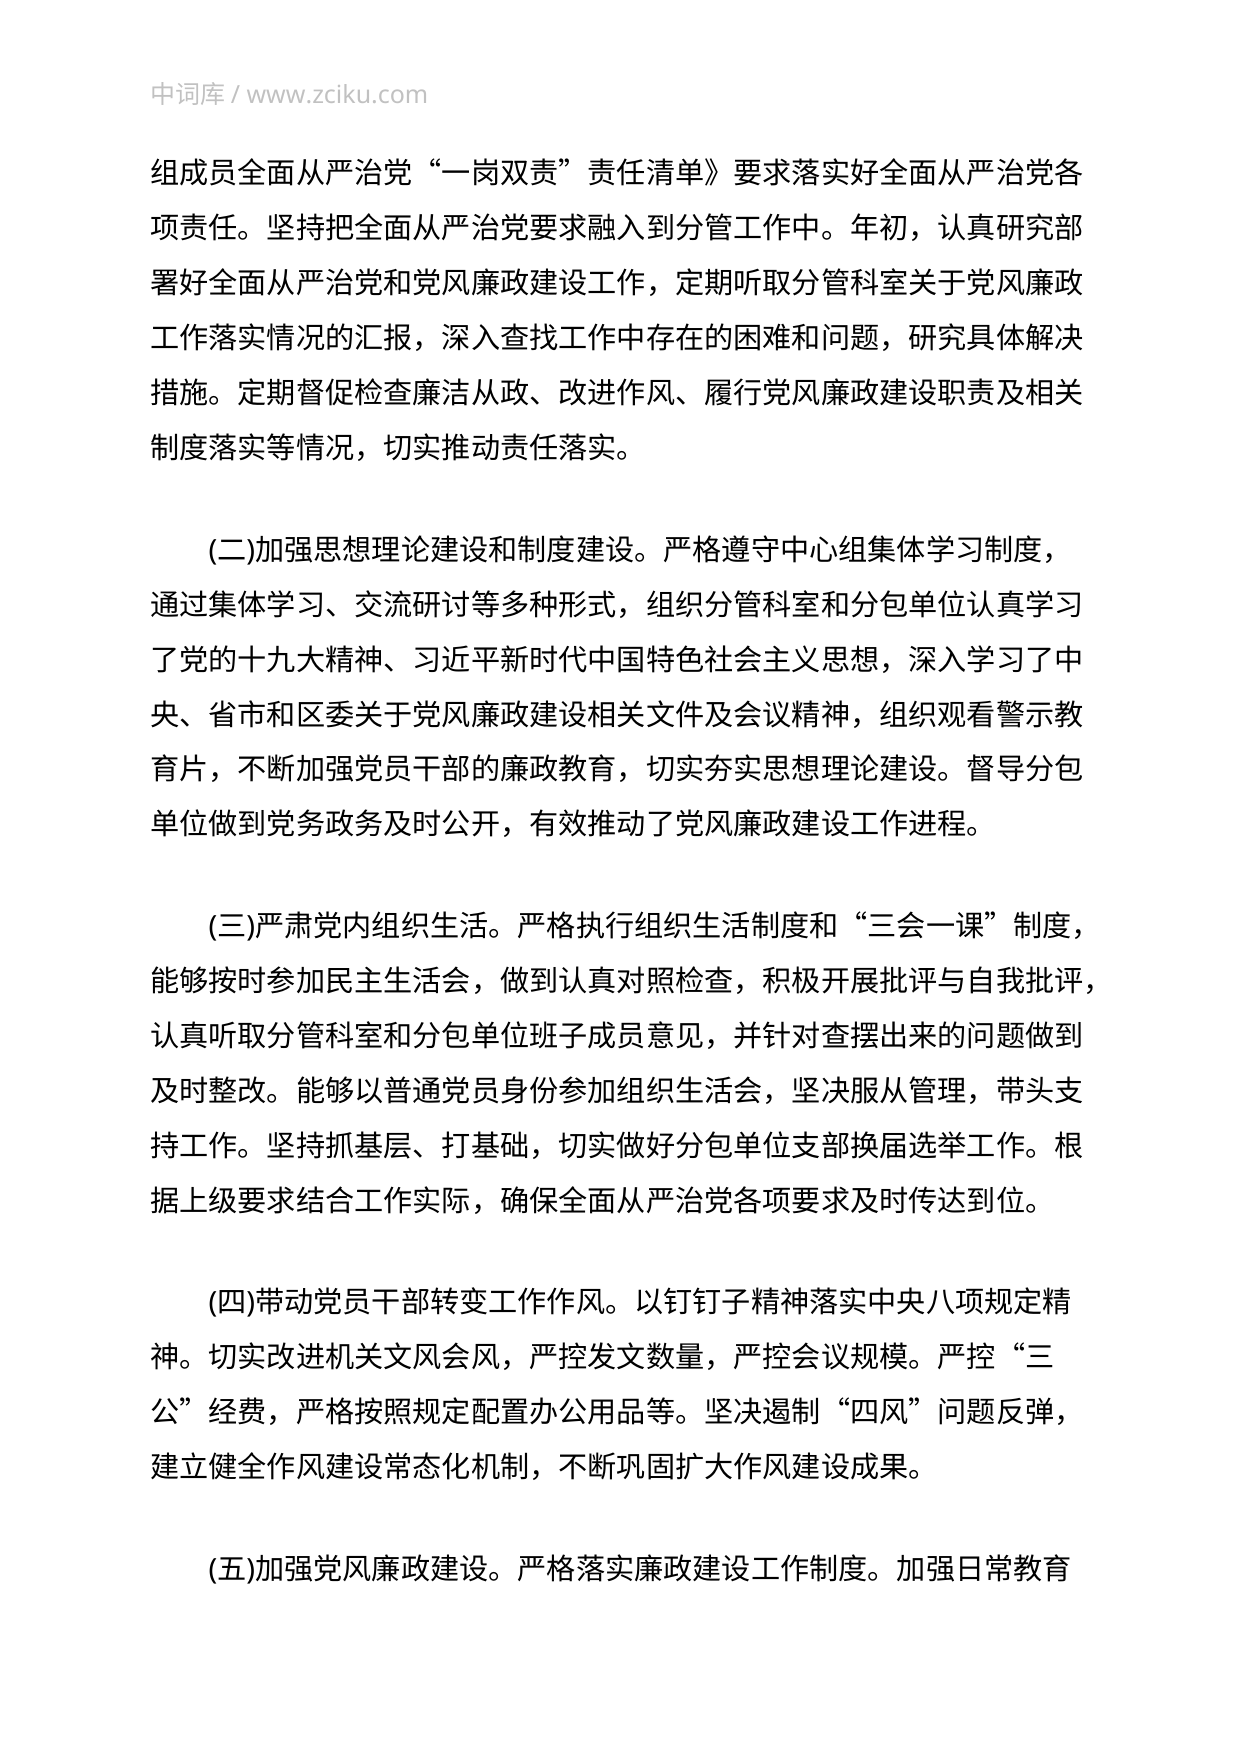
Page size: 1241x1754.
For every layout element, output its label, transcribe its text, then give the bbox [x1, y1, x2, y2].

text (四)带动党员干部转变工作作风。以钉钉子精神落实中央八项规定精神。切实改进机关文风会风，严控发文数量，严控会议规模。严控“三公”经费，严格按照规定配置办公用品等。坚决遏制“四风”问题反弹，建立健全作风建设常态化机制，不断巩固扩大作风建设成果。 [150, 1279, 1090, 1486]
text (三)严肃党内组织生活。严格执行组织生活制度和“三会一课”制度，能够按时参加民主生活会，做到认真对照检查，积极开展批评与自我批评，认真听取分管科室和分包单位班子成员意见，并针对查摆出来的问题做到及时整改。能够以普通党员身份参加组织生活会，坚决服从管理，带头支持工作。坚持抓基层、打基础，切实做好分包单位支部换届选举工作。根据上级要求结合工作实际，确保全面从严治党各项要求及时传达到位。 [150, 903, 1090, 1219]
text (二)加强思想理论建设和制度建设。严格遵守中心组集体学习制度，通过集体学习、交流研讨等多种形式，组织分管科室和分包单位认真学习了党的十九大精神、习近平新时代中国特色社会主义思想，深入学习了中央、省市和区委关于党风廉政建设相关文件及会议精神，组织观看警示教育片，不断加强党员干部的廉政教育，切实夯实思想理论建设。督导分包单位做到党务政务及时公开，有效推动了党风廉政建设工作进程。 [150, 526, 1090, 843]
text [150, 1546, 1090, 1588]
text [150, 150, 1090, 467]
